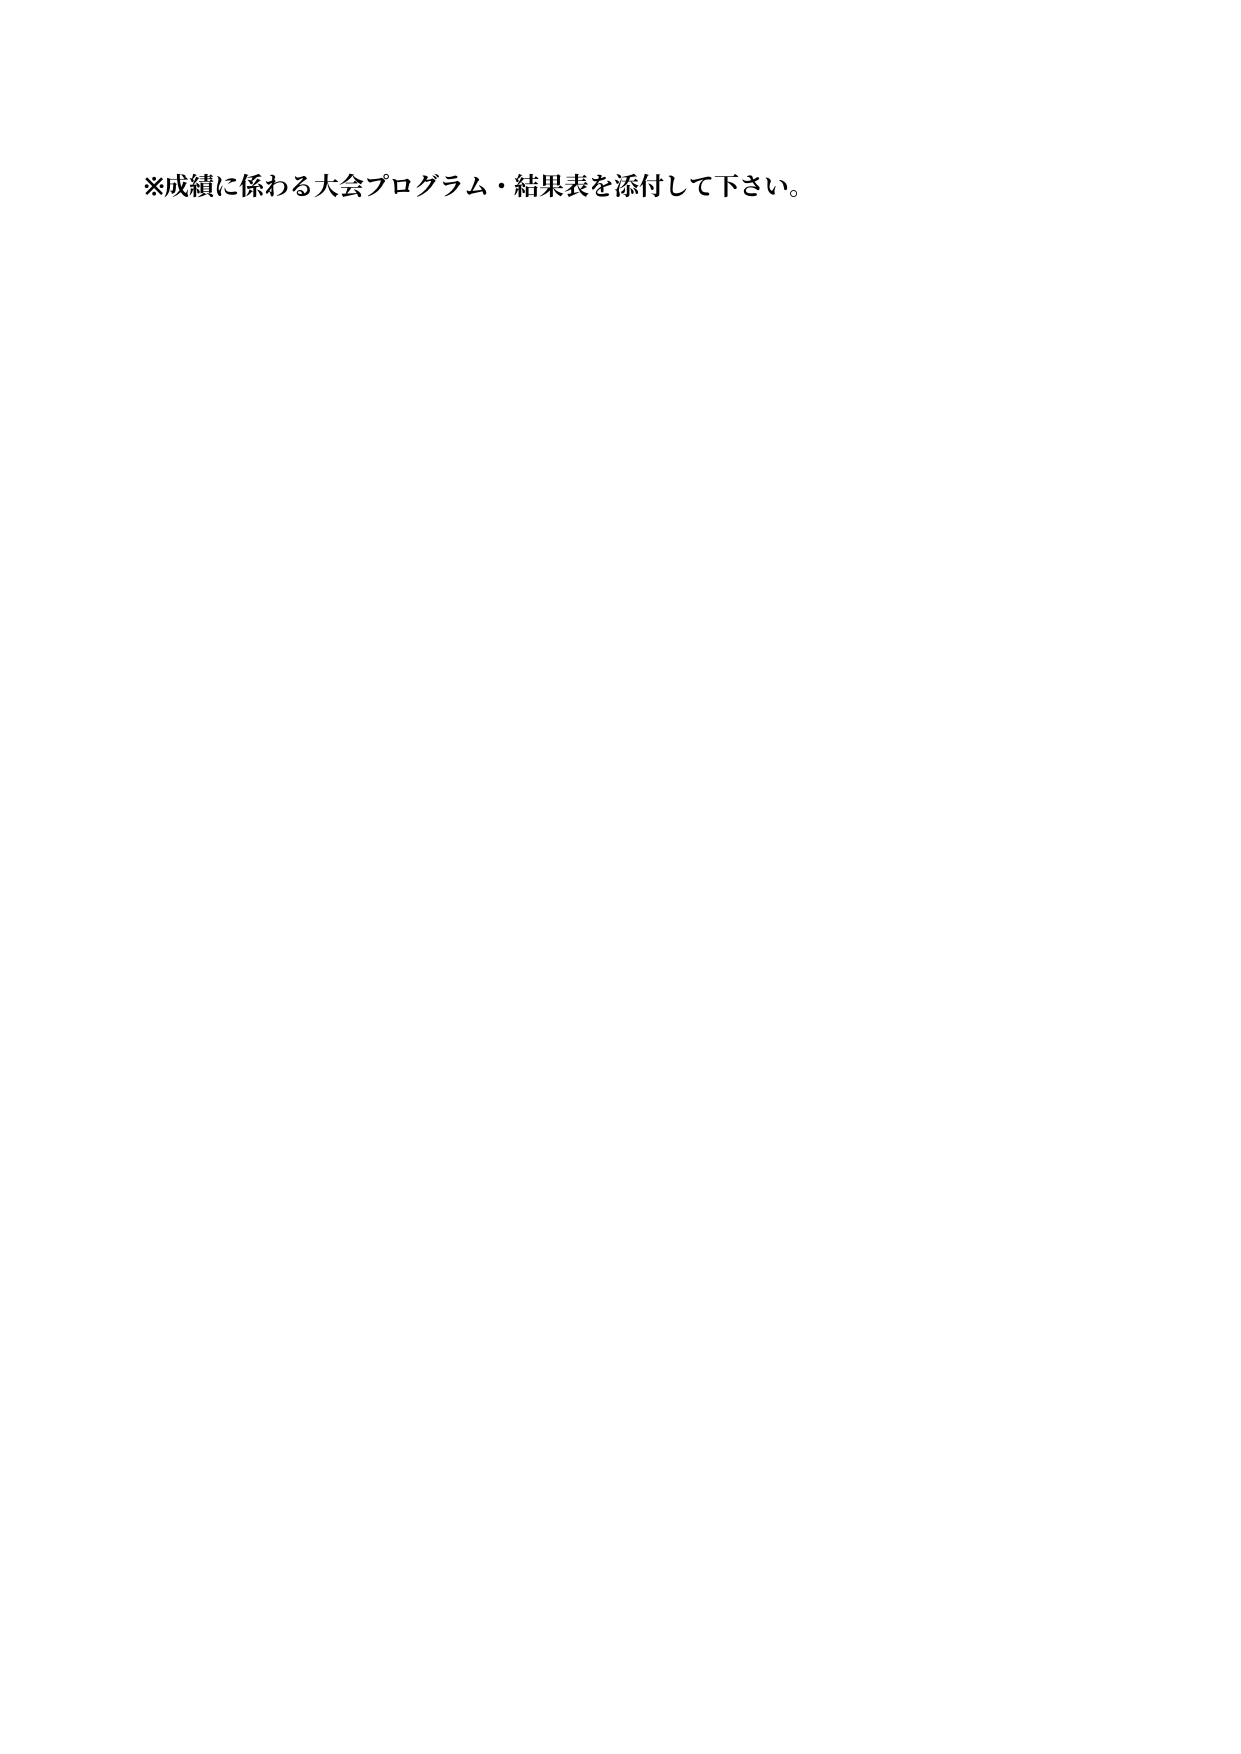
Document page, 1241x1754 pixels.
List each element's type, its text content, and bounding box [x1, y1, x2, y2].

text ※成績に係わる大会プログラム・結果表を添付して下さい。 [118, 167, 1122, 204]
